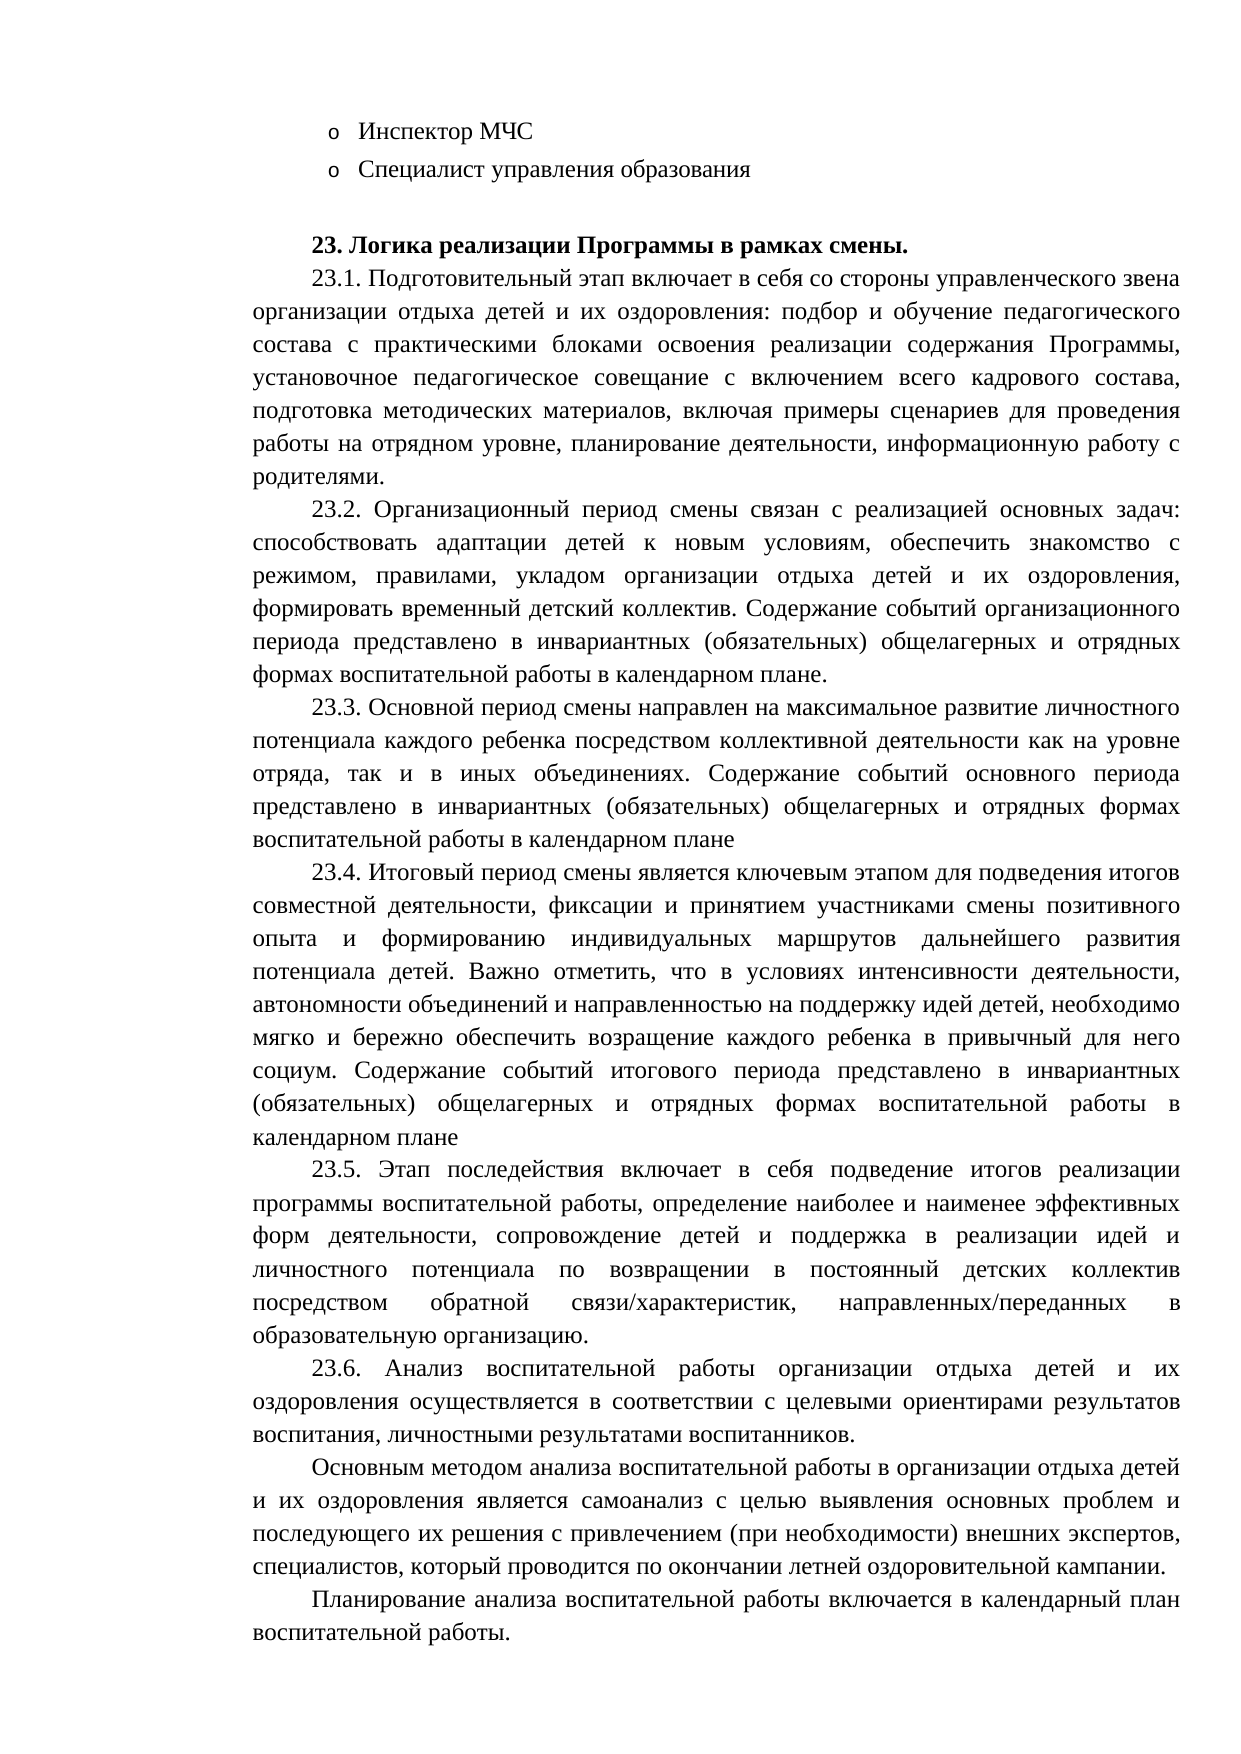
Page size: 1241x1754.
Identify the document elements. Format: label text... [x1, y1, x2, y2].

text 23.3. Основной период смены направлен на максимальное развитие личностного потенциала каждого ребенка посредством коллективной деятельности как на уровне отряда, так и в иных объединениях. Содержание событий основного периода представлено в инвариантных (обязательных) общелагерных и отрядных формах воспитательной работы в календарном плане [252, 692, 1181, 853]
text 23.5. Этап последействия включает в себя подведение итогов реализации программы воспитательной работы, определение наиболее и наименее эффективных форм деятельности, сопровождение детей и поддержка в реализации идей и личностного потенциала по возвращении в постоянный детских коллектив посредством обратной связи/характеристик, направленных/переданных в образовательную организацию. [252, 1154, 1181, 1348]
text Основным методом анализа воспитательной работы в организации отдыха детей и их оздоровления является самоанализ с целью выявления основных проблем и последующего их решения с привлечением (при необходимости) внешних экспертов, специалистов, который проводится по окончании летней оздоровительной кампании. [252, 1452, 1181, 1579]
list Инспектор МЧС [327, 116, 1181, 146]
text 23.2. Организационный период смены связан с реализацией основных задач: способствовать адаптации детей к новым условиям, обеспечить знакомство с режимом, правилами, укладом организации отдыха детей и их оздоровления, формировать временный детский коллектив. Содержание событий организационного периода представлено в инвариантных (обязательных) общелагерных и отрядных формах воспитательной работы в календарном плане. [252, 494, 1181, 688]
text 23.6. Анализ воспитательной работы организации отдыха детей и их оздоровления осуществляется в соответствии с целевыми ориентирами результатов воспитания, личностными результатами воспитанников. [252, 1353, 1181, 1447]
text Планирование анализа воспитательной работы включается в календарный план воспитательной работы. [252, 1584, 1181, 1646]
list Специалист управления образования [327, 154, 1181, 184]
text 23. Логика реализации Программы в рамках смены. [252, 230, 1181, 259]
text 23.4. Итоговый период смены является ключевым этапом для подведения итогов совместной деятельности, фиксации и принятием участниками смены позитивного опыта и формированию индивидуальных маршрутов дальнейшего развития потенциала детей. Важно отметить, что в условиях интенсивности деятельности, автономности объединений и направленностью на поддержку идей детей, необходимо мягко и бережно обеспечить возращение каждого ребенка в привычный для него социум. Содержание событий итогового периода представлено в инвариантных (обязательных) общелагерных и отрядных формах воспитательной работы в календарном плане [252, 857, 1181, 1150]
text 23.1. Подготовительный этап включает в себя со стороны управленческого звена организации отдыха детей и их оздоровления: подбор и обучение педагогического состава с практическими блоками освоения реализации содержания Программы, установочное педагогическое совещание с включением всего кадрового состава, подготовка методических материалов, включая примеры сценариев для проведения работы на отрядном уровне, планирование деятельности, информационную работу с родителями. [252, 263, 1181, 490]
